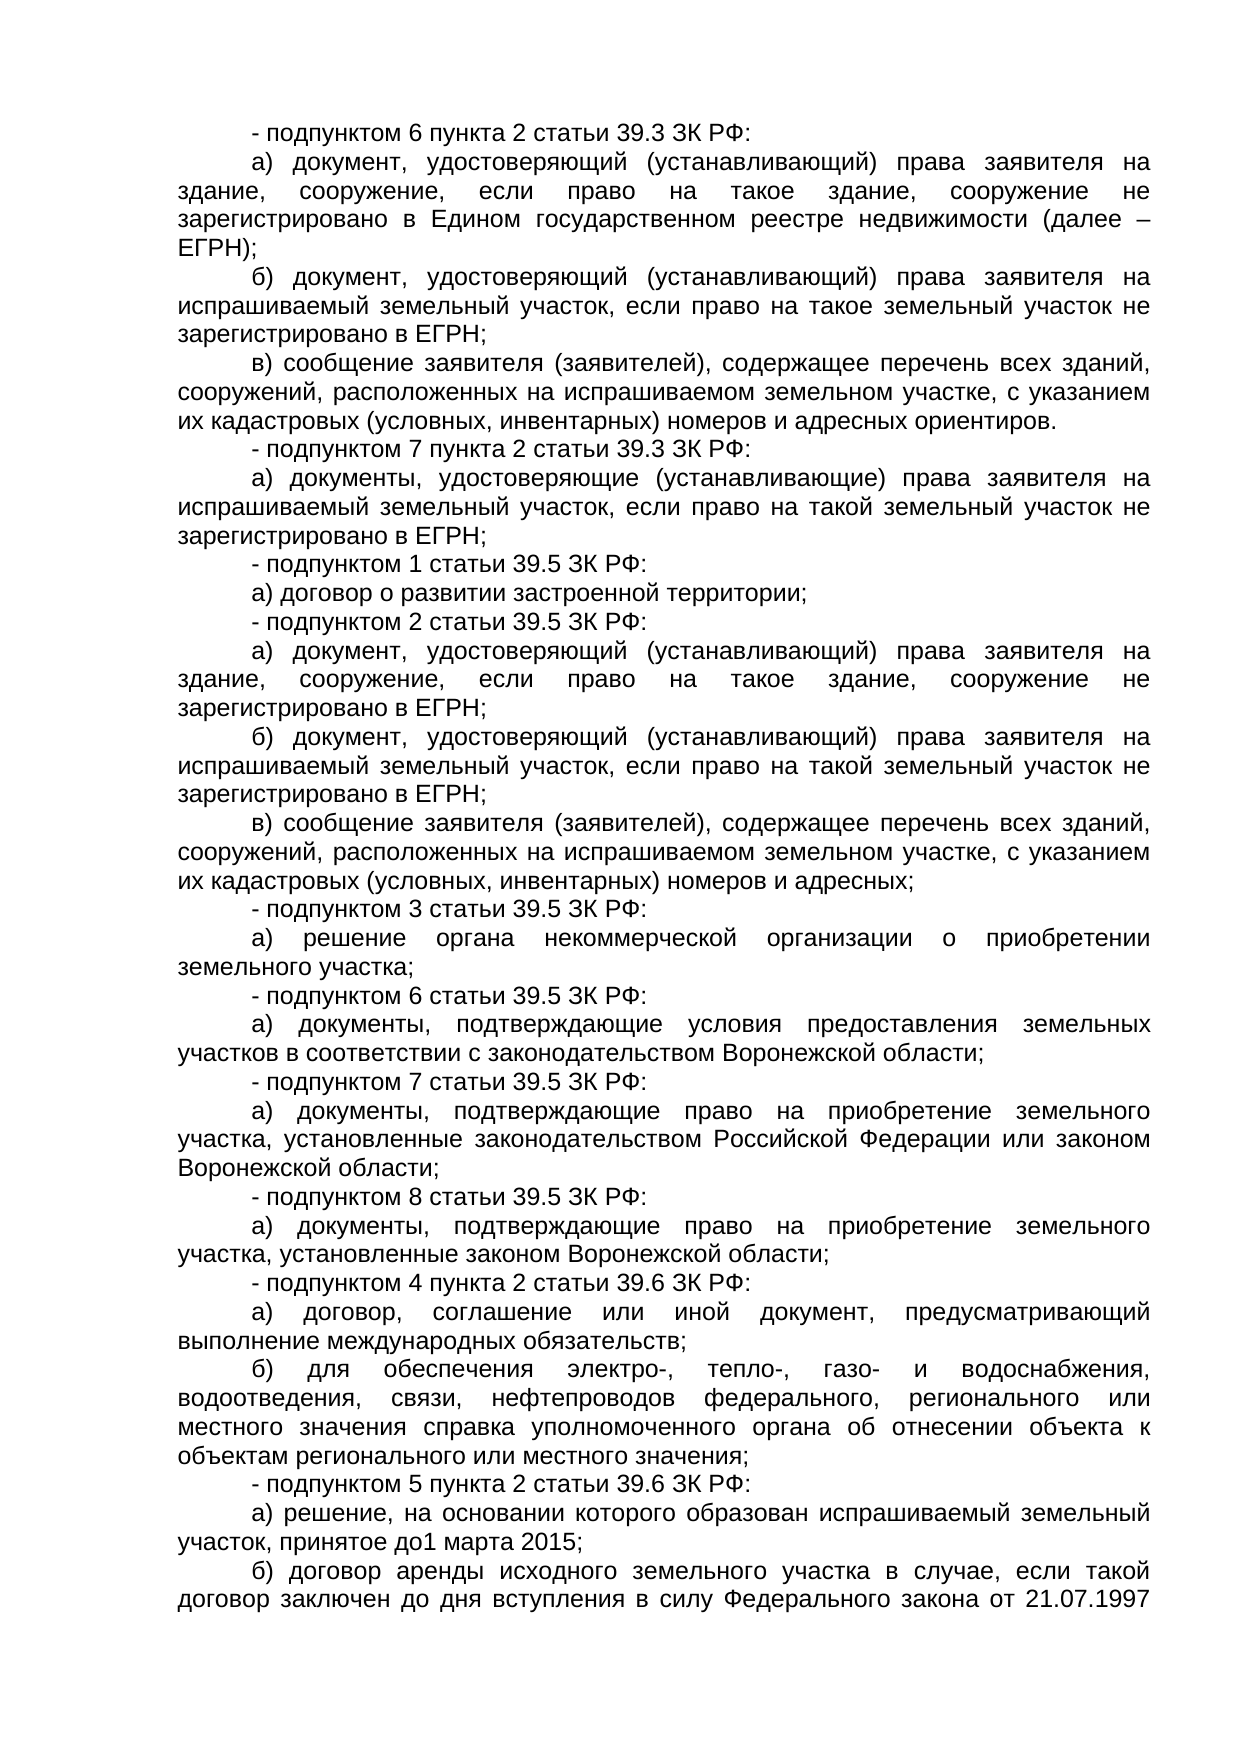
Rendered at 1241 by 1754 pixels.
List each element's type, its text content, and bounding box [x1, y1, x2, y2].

text а) договор, соглашение или иной документ, предусматривающий выполнение международных обязательств; [177, 1297, 1152, 1354]
text а) документы, подтверждающие условия предоставления земельных участков в соответствии с законодательством Воронежской области; [177, 1009, 1152, 1067]
text - подпунктом 3 статьи 39.5 ЗК РФ: [177, 894, 1152, 923]
text а) решение, на основании которого образован испрашиваемый земельный участок, принятое до1 марта 2015; [177, 1498, 1152, 1556]
text б) для обеспечения электро-, тепло-, газо- и водоснабжения, водоотведения, связи, нефтепроводов федерального, регионального или местного значения справка уполномоченного органа об отнесении объекта к объектам регионального или местного значения; [177, 1354, 1152, 1469]
text а) документ, удостоверяющий (устанавливающий) права заявителя на здание, сооружение, если право на такое здание, сооружение не зарегистрировано в Едином государственном реестре недвижимости (далее – ЕГРН); [177, 147, 1152, 262]
text а) договор о развитии застроенной территории; [177, 578, 1152, 607]
text - подпунктом 5 пункта 2 статьи 39.6 ЗК РФ: [177, 1469, 1152, 1498]
text а) решение органа некоммерческой организации о приобретении земельного участка; [177, 923, 1152, 981]
text в) сообщение заявителя (заявителей), содержащее перечень всех зданий, сооружений, расположенных на испрашиваемом земельном участке, с указанием их кадастровых (условных, инвентарных) номеров и адресных ориентиров. [177, 348, 1152, 434]
text в) сообщение заявителя (заявителей), содержащее перечень всех зданий, сооружений, расположенных на испрашиваемом земельном участке, с указанием их кадастровых (условных, инвентарных) номеров и адресных; [177, 808, 1152, 894]
text - подпунктом 2 статьи 39.5 ЗК РФ: [177, 607, 1152, 636]
text - подпунктом 4 пункта 2 статьи 39.6 ЗК РФ: [177, 1268, 1152, 1297]
text а) документы, подтверждающие право на приобретение земельного участка, установленные законодательством Российской Федерации или законом Воронежской области; [177, 1096, 1152, 1182]
text - подпунктом 7 пункта 2 статьи 39.3 ЗК РФ: [177, 434, 1152, 463]
text а) документы, удостоверяющие (устанавливающие) права заявителя на испрашиваемый земельный участок, если право на такой земельный участок не зарегистрировано в ЕГРН; [177, 463, 1152, 549]
text - подпунктом 1 статьи 39.5 ЗК РФ: [177, 549, 1152, 578]
text б) документ, удостоверяющий (устанавливающий) права заявителя на испрашиваемый земельный участок, если право на такое земельный участок не зарегистрировано в ЕГРН; [177, 262, 1152, 348]
text а) документы, подтверждающие право на приобретение земельного участка, установленные законом Воронежской области; [177, 1211, 1152, 1268]
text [177, 1556, 1152, 1613]
text - подпунктом 6 статьи 39.5 ЗК РФ: [177, 981, 1152, 1009]
text а) документ, удостоверяющий (устанавливающий) права заявителя на здание, сооружение, если право на такое здание, сооружение не зарегистрировано в ЕГРН; [177, 636, 1152, 722]
text - подпунктом 8 статьи 39.5 ЗК РФ: [177, 1182, 1152, 1211]
text - подпунктом 6 пункта 2 статьи 39.3 ЗК РФ: [177, 118, 1152, 147]
text - подпунктом 7 статьи 39.5 ЗК РФ: [177, 1067, 1152, 1096]
text б) документ, удостоверяющий (устанавливающий) права заявителя на испрашиваемый земельный участок, если право на такой земельный участок не зарегистрировано в ЕГРН; [177, 722, 1152, 808]
